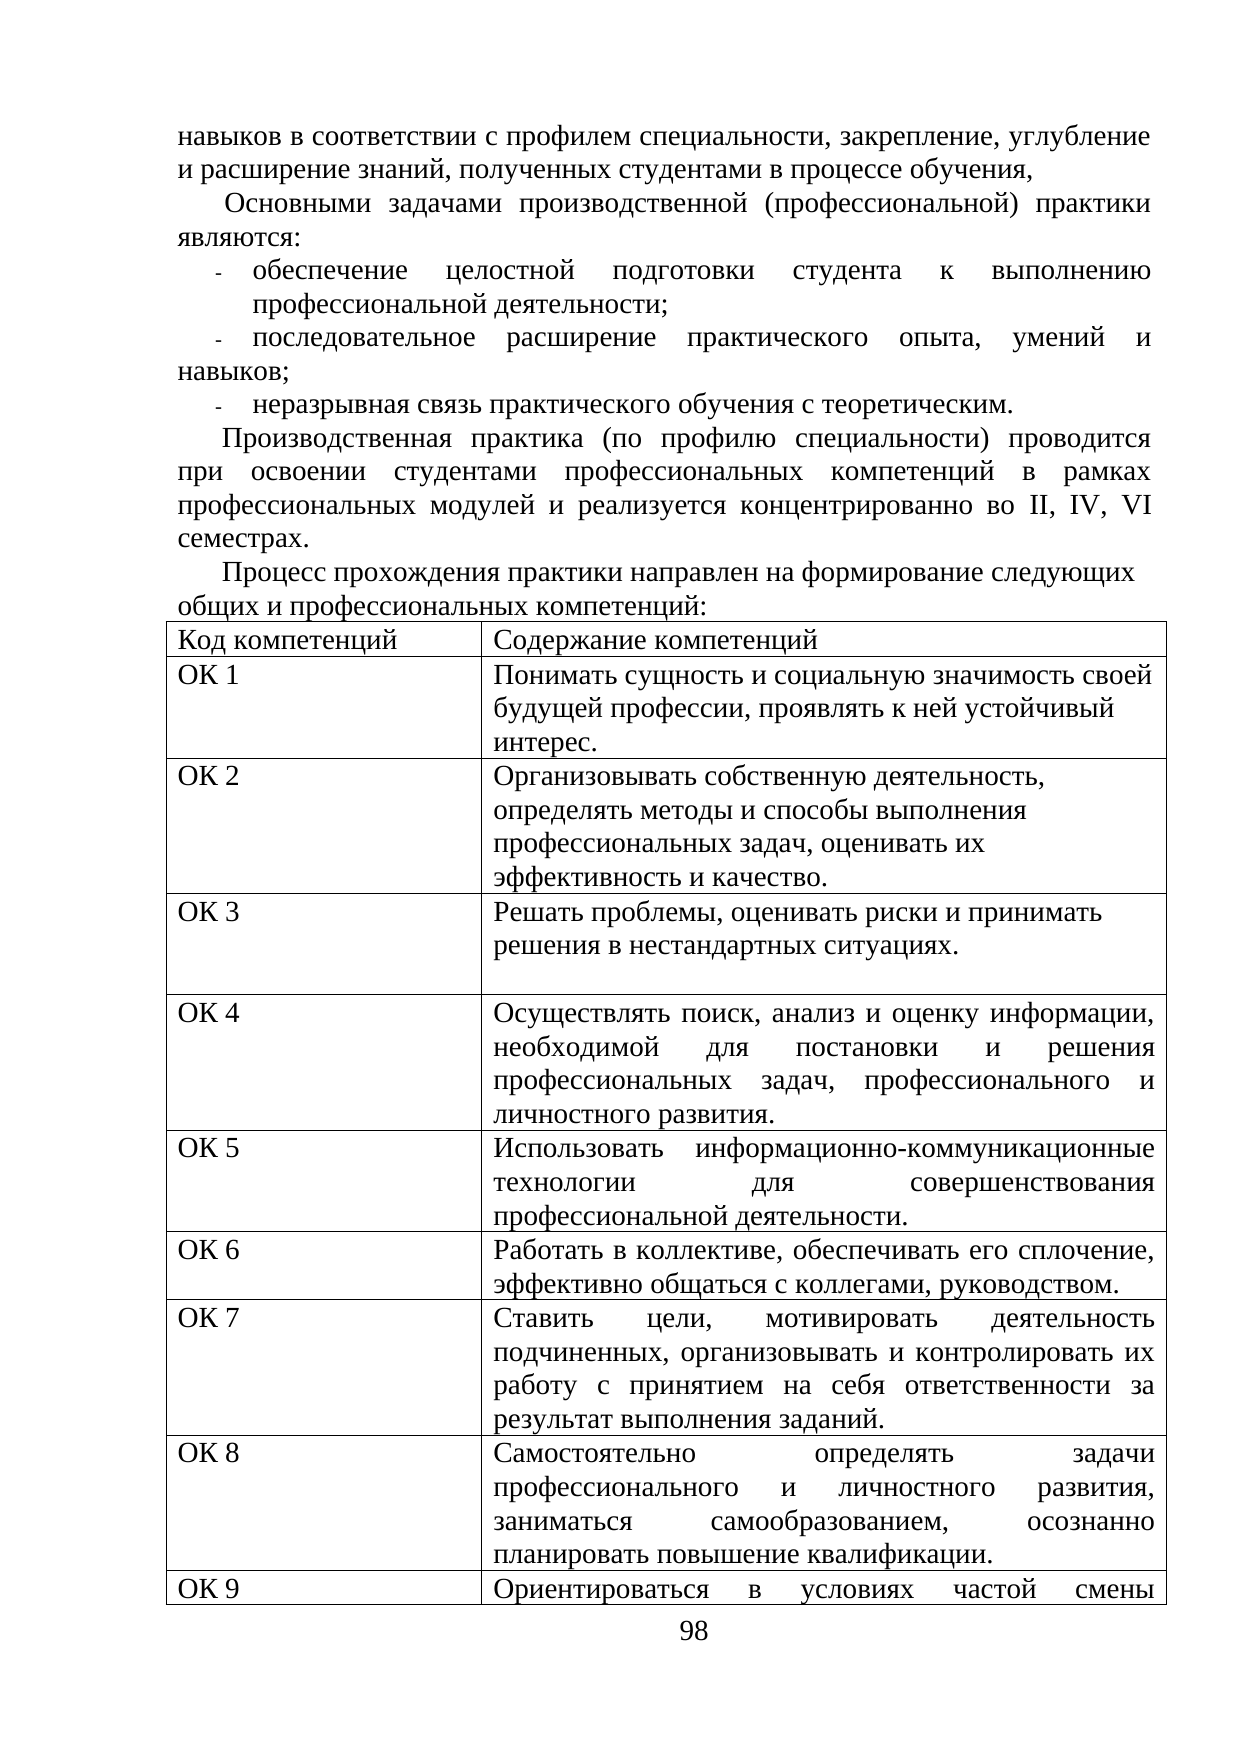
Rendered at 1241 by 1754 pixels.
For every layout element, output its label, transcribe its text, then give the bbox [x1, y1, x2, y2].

list неразрывная связь практического обучения с теоретическим. [177, 386, 1152, 420]
table_cell ОК 1 [167, 657, 481, 757]
table_cell ОК 9 [167, 1571, 481, 1604]
list последовательное расширение практического опыта, умений и навыков; [177, 319, 1152, 386]
table_cell ОК 3 [167, 894, 481, 994]
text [177, 118, 1152, 185]
table_cell Самостоятельно определять задачи профессионального и личностного развития, заниматься самообразованием, осознанно планировать повышение квалификации. [482, 1436, 1166, 1570]
table_cell Ставить цели, мотивировать деятельность подчиненных, организовывать и контролировать их работу с принятием на себя ответственности за результат выполнения заданий. [482, 1300, 1166, 1434]
table_header Код компетенций [167, 622, 481, 656]
table_cell Осуществлять поиск, анализ и оценку информации, необходимой для постановки и решения профессиональных задач, профессионального и личностного развития. [482, 995, 1166, 1129]
table_cell ОК 7 [167, 1300, 481, 1434]
table_header Содержание компетенций [482, 622, 1166, 656]
table_cell Организовывать собственную деятельность, определять методы и способы выполнения профессиональных задач, оценивать их эффективность и качество. [482, 759, 1166, 893]
table_cell ОК 6 [167, 1232, 481, 1299]
table_cell Решать проблемы, оценивать риски и принимать решения в нестандартных ситуациях. [482, 894, 1166, 994]
table_cell Понимать сущность и социальную значимость своей будущей профессии, проявлять к ней устойчивый интерес. [482, 657, 1166, 757]
table_cell ОК 4 [167, 995, 481, 1129]
text Основными задачами производственной (профессиональной) практики являются: [177, 185, 1152, 252]
table_cell ОК 2 [167, 759, 481, 893]
table_cell Работать в коллективе, обеспечивать его сплочение, эффективно общаться с коллегами, руководством. [482, 1232, 1166, 1299]
table_cell Использовать информационно-коммуникационные технологии для совершенствования профессиональной деятельности. [482, 1131, 1166, 1231]
list обеспечение целостной подготовки студента к выполнению профессиональной деятельности; [215, 252, 1152, 319]
table_cell ОК 5 [167, 1131, 481, 1231]
text Процесс прохождения практики направлен на формирование следующих общих и профессиональных компетенций: [177, 554, 1152, 621]
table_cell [482, 1571, 1166, 1604]
table_cell ОК 8 [167, 1436, 481, 1570]
text Производственная практика (по профилю специальности) проводится при освоении студентами профессиональных компетенций в рамках профессиональных модулей и реализуется концентрированно во II, IV, VI семестрах. [177, 420, 1152, 554]
